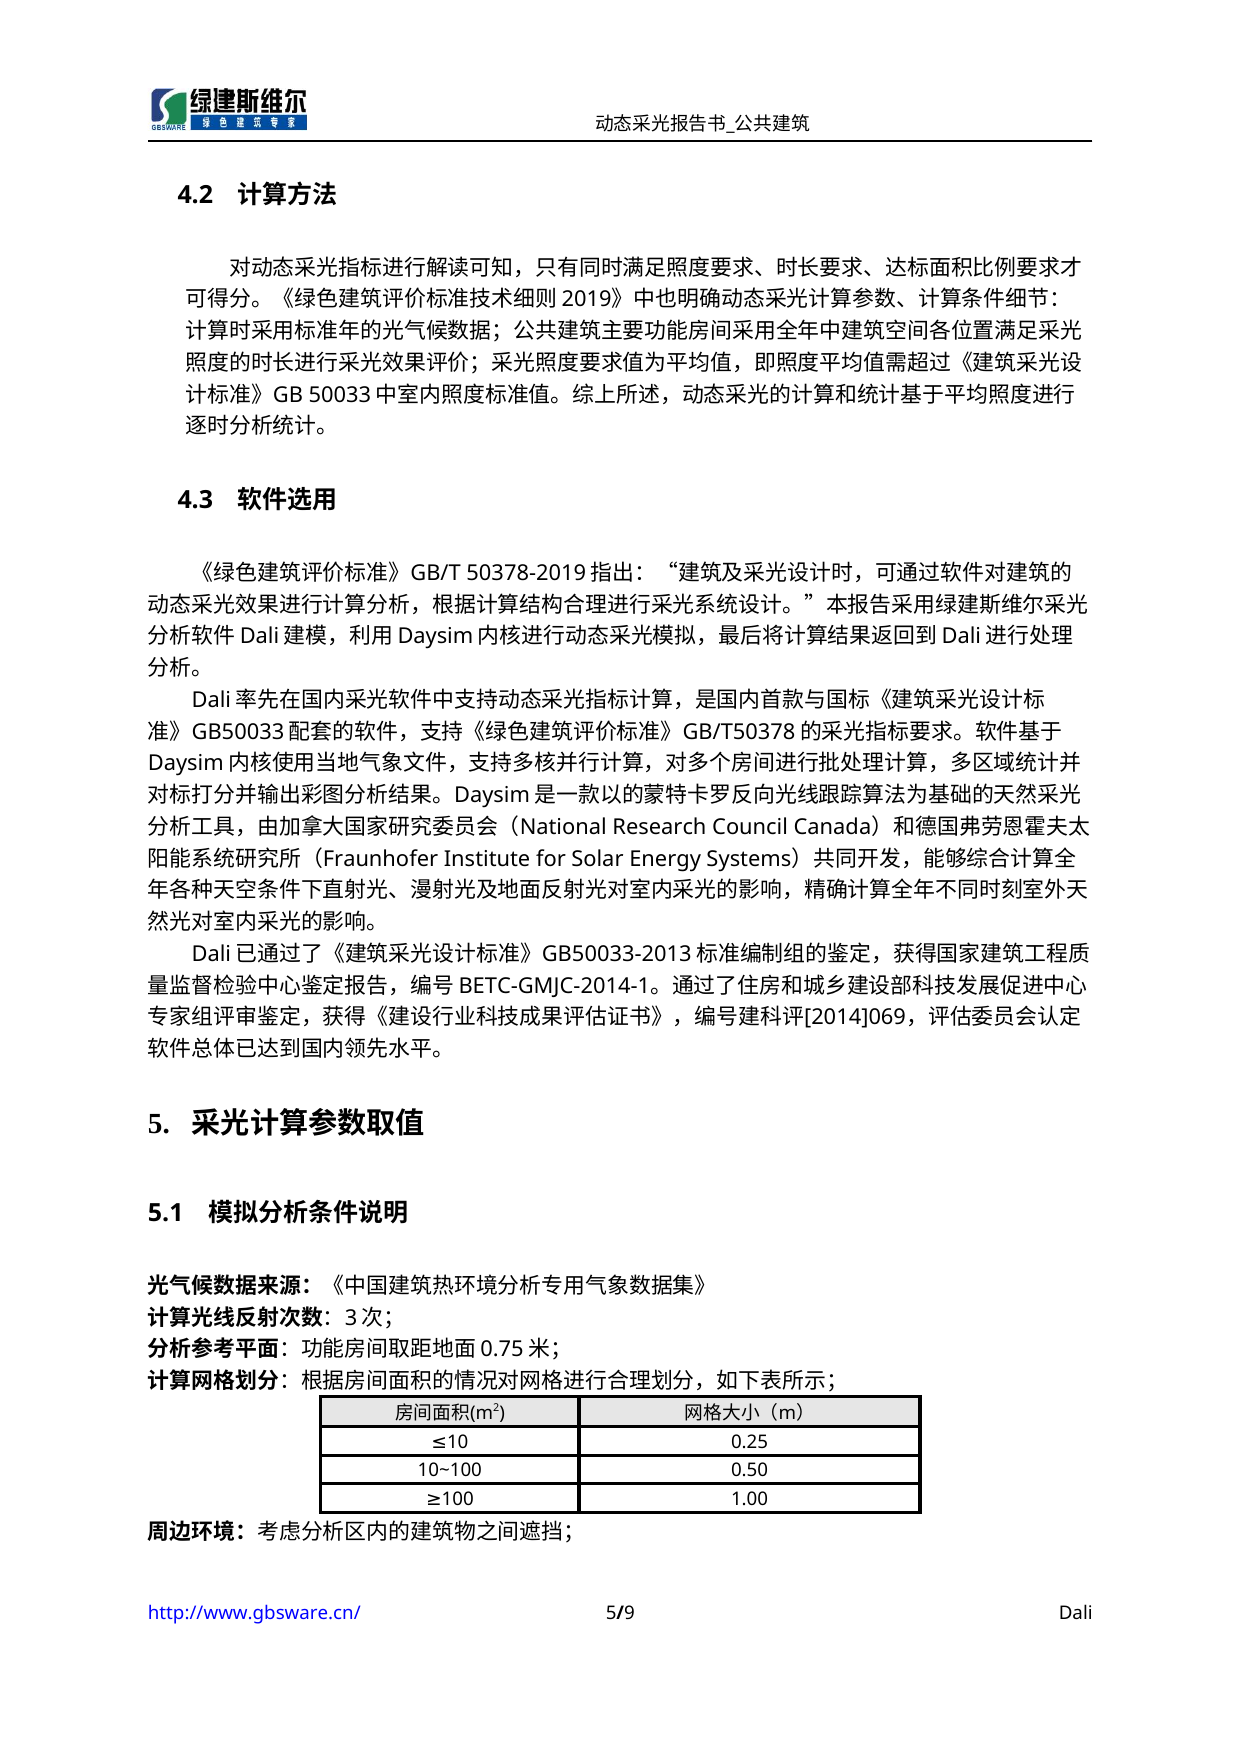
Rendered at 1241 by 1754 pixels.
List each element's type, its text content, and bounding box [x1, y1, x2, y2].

text 光气候数据来源：《中国建筑热环境分析专用气象数据集》 [148, 1268, 1092, 1299]
text 对动态采光指标进行解读可知，只有同时满足照度要求、时长要求、达标面积比例要求才可得分。《绿色建筑评价标准技术细则2019》中也明确动态采光计算参数、计算条件细节：计算时采用标准年的光气候数据；公共建筑主要功能房间采用全年中建筑空间各位置满足采光照度的时长进行采光效果评价；采光照度要求值为平均值，即照度平均值需超过《建筑采光设计标准》GB 50033中室内照度标准值。综上所述，动态采光的计算和统计基于平均照度进行逐时分析统计。 [185, 250, 1092, 440]
text 周边环境：考虑分析区内的建筑物之间遮挡； [148, 1514, 1092, 1546]
table_cell ≥100 [322, 1485, 577, 1511]
table_cell 0.25 [581, 1428, 918, 1454]
table_cell 10~100 [322, 1457, 577, 1482]
table_cell 1.00 [581, 1485, 918, 1511]
text 计算网格划分：根据房间面积的情况对网格进行合理划分，如下表所示； [148, 1363, 1092, 1395]
picture [147, 88, 308, 131]
text 分析参考平面：功能房间取距地面0.75米； [148, 1331, 1092, 1363]
subtitle 软件选用 [177, 465, 1092, 530]
subtitle 采光计算参数取值 [148, 1088, 1092, 1153]
table_header 网格大小（m） [581, 1398, 918, 1425]
subtitle 模拟分析条件说明 [148, 1178, 1092, 1243]
table_cell ≤10 [322, 1428, 577, 1454]
text Dali已通过了《建筑采光设计标准》GB50033-2013标准编制组的鉴定，获得国家建筑工程质量监督检验中心鉴定报告，编号BETC-GMJC-2014-1。通过了住房和城乡建设部科技发展促进中心专家组评审鉴定，获得《建设行业科技成果评估证书》，编号建科评[2014]069，评估委员会认定软件总体已达到国内领先水平。 [148, 936, 1092, 1063]
table_cell 0.50 [581, 1457, 918, 1482]
table_header 房间面积(m2) [322, 1398, 577, 1425]
text 计算光线反射次数：3次； [148, 1299, 1092, 1331]
subtitle 计算方法 [177, 160, 1092, 225]
text Dali率先在国内采光软件中支持动态采光指标计算，是国内首款与国标《建筑采光设计标准》GB50033配套的软件，支持《绿色建筑评价标准》GB/T50378的采光指标要求。软件基于Daysim内核使用当地气象文件，支持多核并行计算，对多个房间进行批处理计算，多区域统计并对标打分并输出彩图分析结果。Daysim是一款以的蒙特卡罗反向光线跟踪算法为基础的天然采光分析工具，由加拿大国家研究委员会（National Research Council Canada）和德国弗劳恩霍夫太阳能系统研究所（Fraunhofer Institute for Solar Energy Systems）共同开发，能够综合计算全年各种天空条件下直射光、漫射光及地面反射光对室内采光的影响，精确计算全年不同时刻室外天然光对室内采光的影响。 [148, 682, 1092, 936]
text 《绿色建筑评价标准》GB/T 50378-2019指出：“建筑及采光设计时，可通过软件对建筑的动态采光效果进行计算分析，根据计算结构合理进行采光系统设计。”本报告采用绿建斯维尔采光分析软件Dali建模，利用Daysim内核进行动态采光模拟，最后将计算结果返回到Dali进行处理分析。 [148, 555, 1092, 682]
